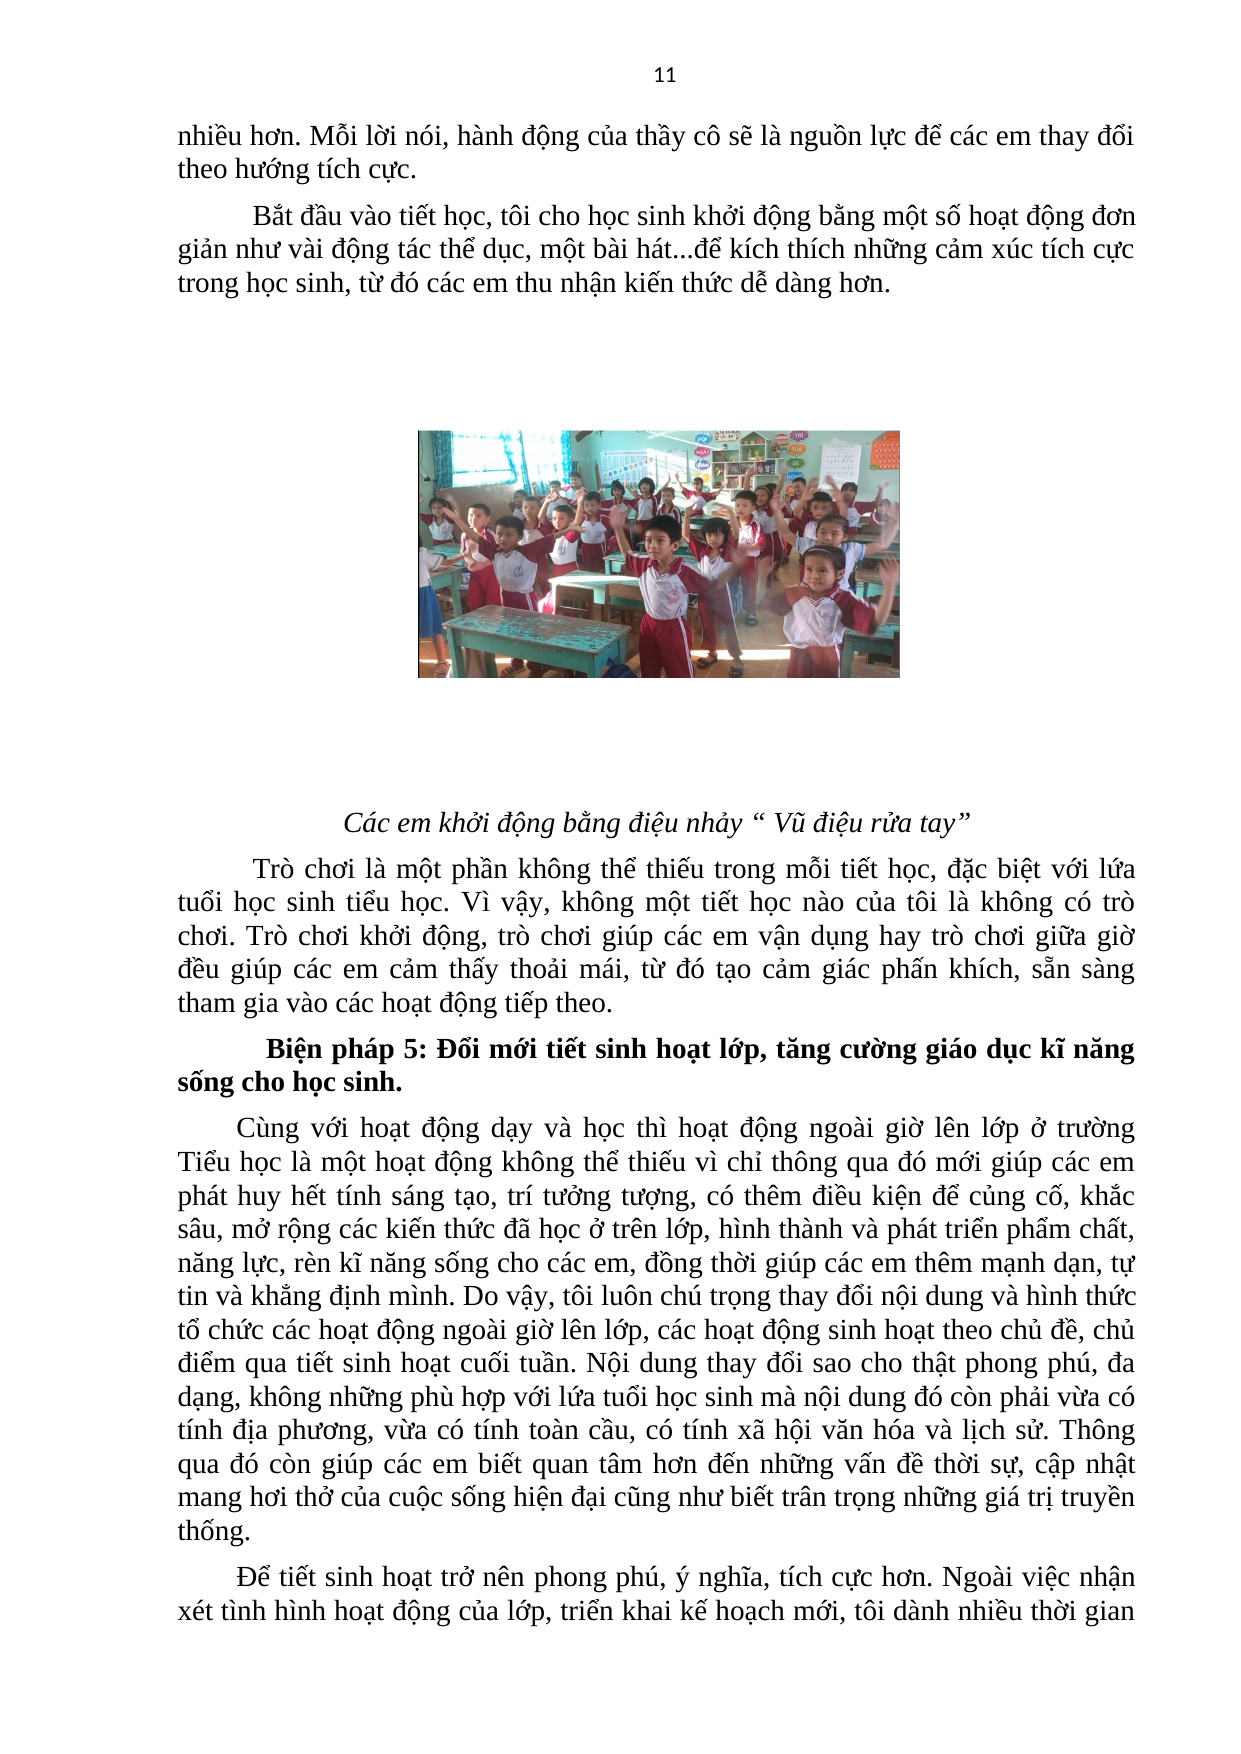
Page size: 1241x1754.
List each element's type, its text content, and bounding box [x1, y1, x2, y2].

text Các em khởi động bằng điệu nhảy “ Vũ điệu rửa tay” [177, 805, 1137, 838]
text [177, 1559, 1137, 1626]
text Bắt đầu vào tiết học, tôi cho học sinh khởi động bằng một số hoạt động đơn giản như vài động tác thể dục, một bài hát...để kích thích những cảm xúc tích cực trong học sinh, từ đó các em thu nhận kiến thức dễ dàng hơn. [177, 198, 1137, 298]
picture [418, 431, 900, 678]
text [177, 118, 1137, 185]
text Biện pháp 5: Đổi mới tiết sinh hoạt lớp, tăng cường giáo dục kĩ năng sống cho học sinh. [177, 1031, 1137, 1098]
text Cùng với hoạt động dạy và học thì hoạt động ngoài giờ lên lớp ở trường Tiểu học là một hoạt động không thể thiếu vì chỉ thông qua đó mới giúp các em phát huy hết tính sáng tạo, trí tưởng tượng, có thêm điều kiện để củng cố, khắc sâu, mở rộng các kiến thức đã học ở trên lớp, hình thành và phát triển phẩm chất, năng lực, rèn kĩ năng sống cho các em, đồng thời giúp các em thêm mạnh dạn, tự tin và khẳng định mình. Do vậy, tôi luôn chú trọng thay đổi nội dung và hình thức tổ chức các hoạt động ngoài giờ lên lớp, các hoạt động sinh hoạt theo chủ đề, chủ điểm qua tiết sinh hoạt cuối tuần. Nội dung thay đổi sao cho thật phong phú, đa dạng, không những phù hợp với lứa tuổi học sinh mà nội dung đó còn phải vừa có tính địa phương, vừa có tính toàn cầu, có tính xã hội văn hóa và lịch sử. Thông qua đó còn giúp các em biết quan tâm hơn đến những vấn đề thời sự, cập nhật mang hơi thở của cuộc sống hiện đại cũng như biết trân trọng những giá trị truyền thống. [177, 1111, 1137, 1547]
text Trò chơi là một phần không thể thiếu trong mỗi tiết học, đặc biệt với lứa tuổi học sinh tiểu học. Vì vậy, không một tiết học nào của tôi là không có trò chơi. Trò chơi khởi động, trò chơi giúp các em vận dụng hay trò chơi giữa giờ đều giúp các em cảm thấy thoải mái, từ đó tạo cảm giác phấn khích, sẵn sàng tham gia vào các hoạt động tiếp theo. [177, 851, 1137, 1018]
